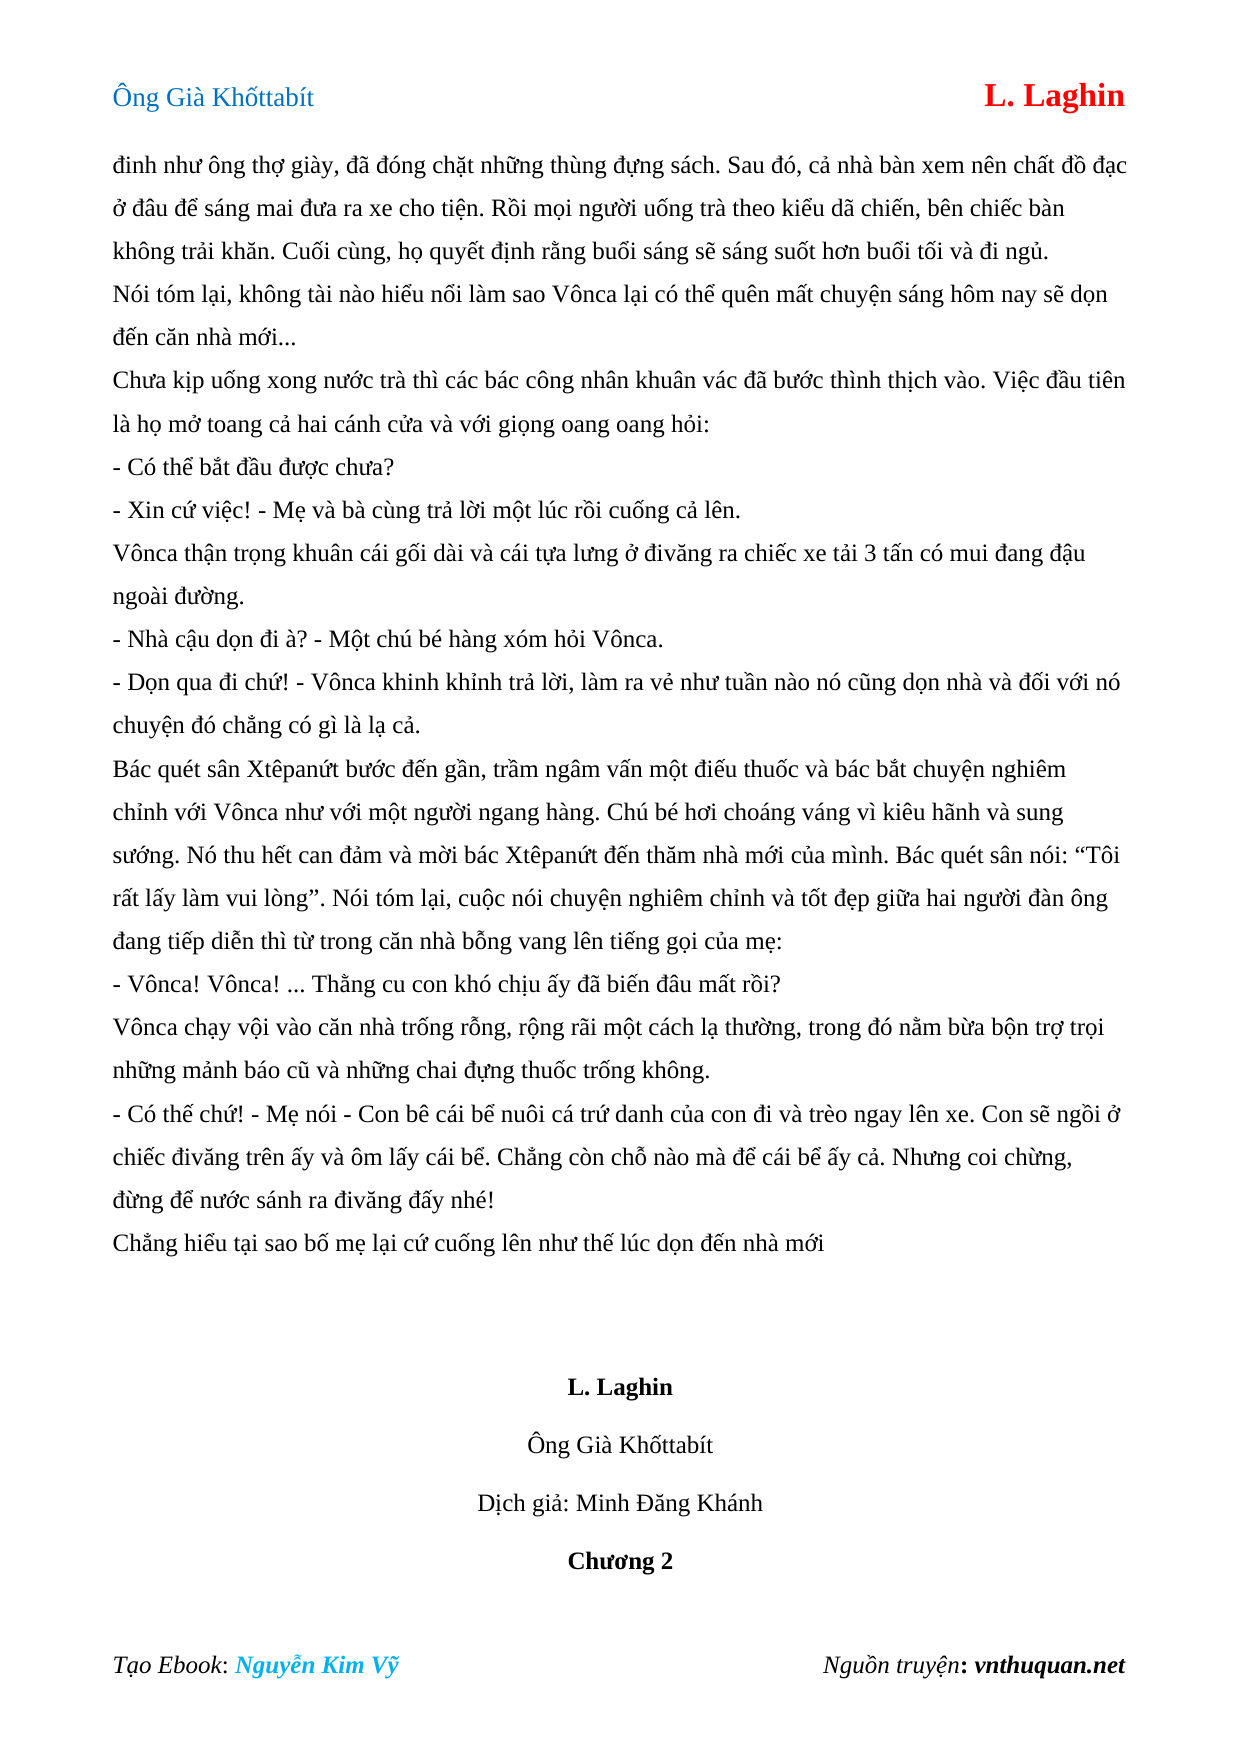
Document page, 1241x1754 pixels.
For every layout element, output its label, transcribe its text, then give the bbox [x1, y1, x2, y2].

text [112, 150, 1128, 1300]
text L. Laghin [112, 1372, 1128, 1401]
text Chương 2 [112, 1546, 1128, 1575]
text Ông Già Khốttabít [112, 1430, 1128, 1459]
text Dịch giả: Minh Đăng Khánh [112, 1488, 1128, 1517]
